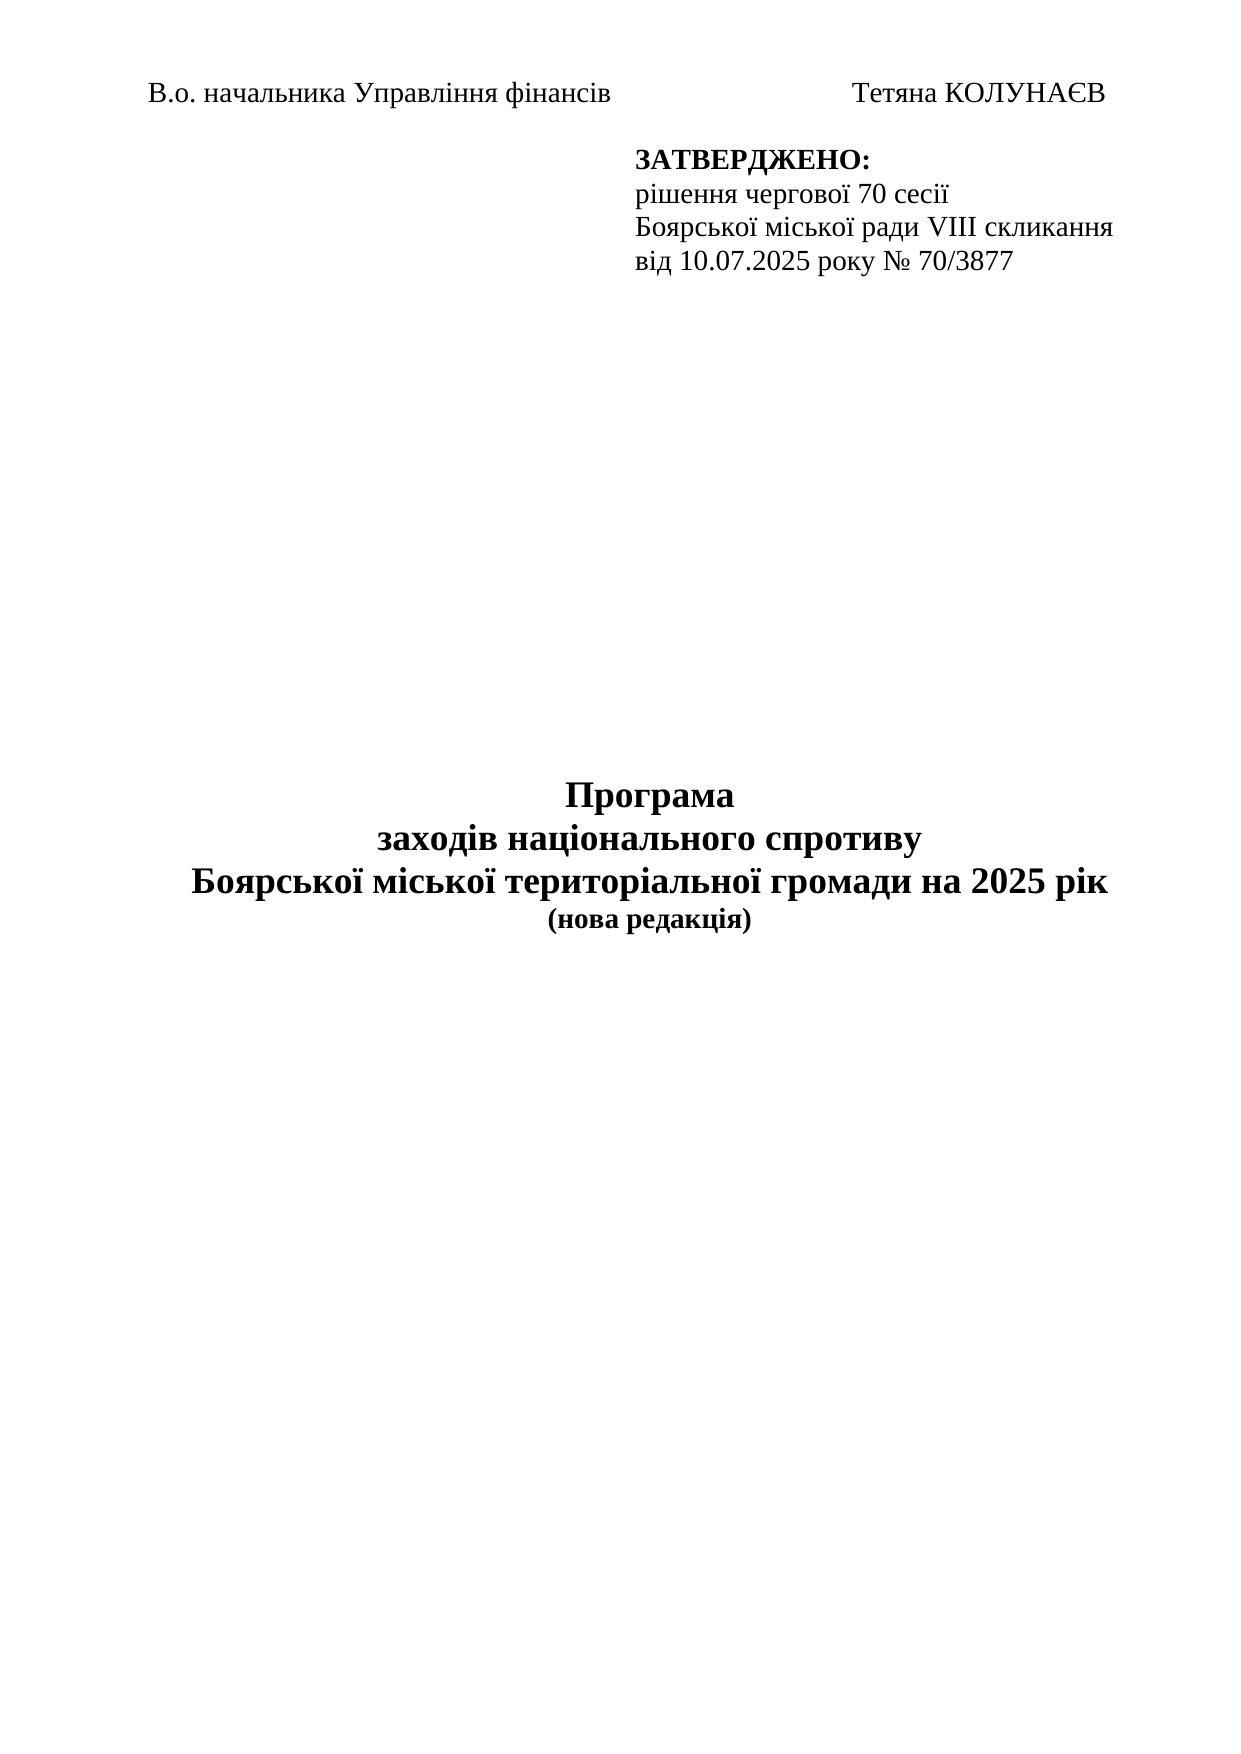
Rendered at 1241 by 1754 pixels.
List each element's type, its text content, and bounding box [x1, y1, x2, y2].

text (нова редакція) [148, 902, 1152, 935]
text В.о. начальника Управління фінансів Тетяна КОЛУНАЄВ [148, 74, 1152, 109]
text Програма [148, 772, 1152, 815]
text рішення чергової 70 сесії [635, 176, 1146, 209]
text Боярської міської ради VІІІ скликання [635, 209, 1146, 243]
text ЗАТВЕРДЖЕНО: [635, 142, 1152, 176]
text заходів національного спротиву [148, 815, 1152, 858]
text від 10.07.2025 року № 70/3877 [635, 243, 1152, 276]
text Боярської міської територіальної громади на 2025 рік [148, 858, 1152, 902]
